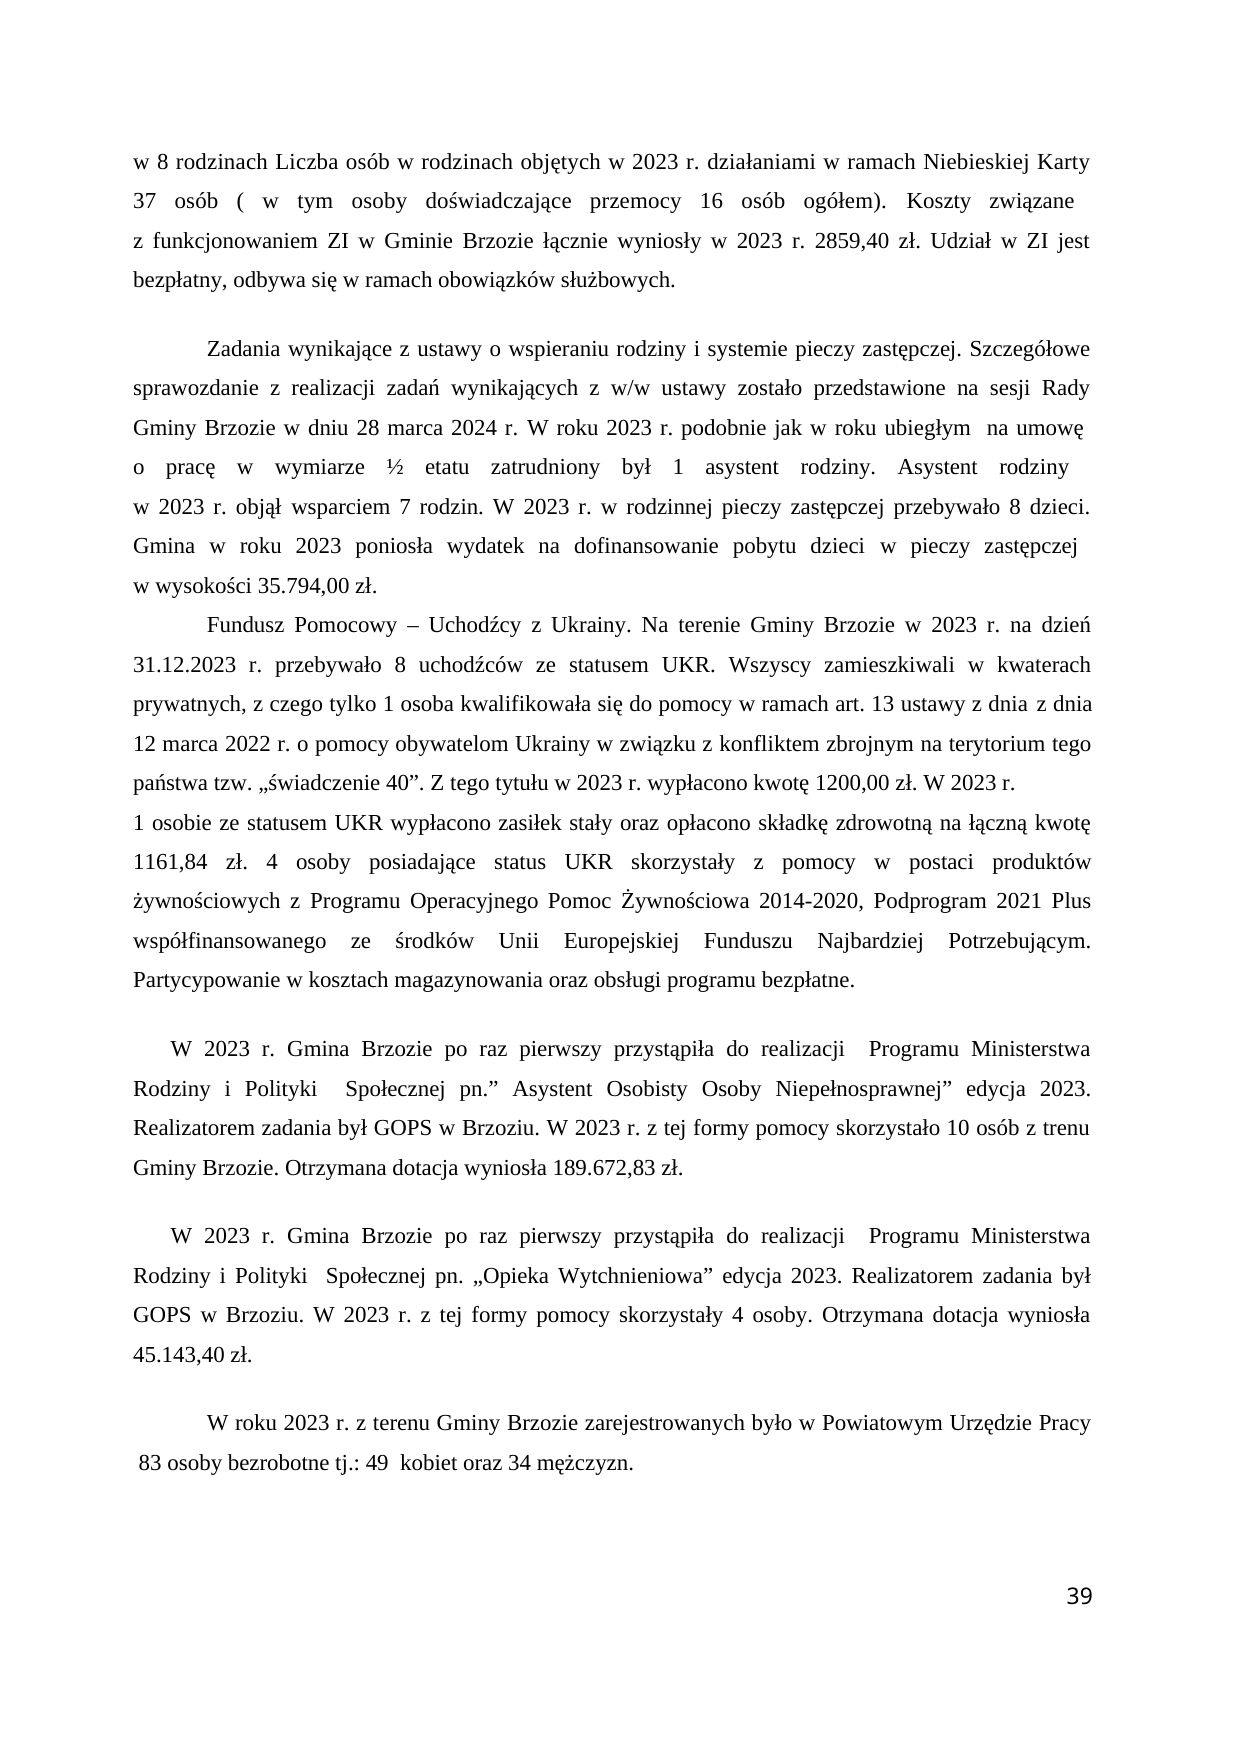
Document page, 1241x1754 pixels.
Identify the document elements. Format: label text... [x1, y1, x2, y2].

text W roku 2023 r. z terenu Gminy Brzozie zarejestrowanych było w Powiatowym Urzędzie Pracy 83 osoby bezrobotne tj.: 49 kobiet oraz 34 mężczyzn. [133, 1409, 1092, 1475]
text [133, 148, 1092, 292]
text W 2023 r. Gmina Brzozie po raz pierwszy przystąpiła do realizacji Programu Ministerstwa Rodziny i Polityki Społecznej pn.” Asystent Osobisty Osoby Niepełnosprawnej” edycja 2023. Realizatorem zadania był GOPS w Brzoziu. W 2023 r. z tej formy pomocy skorzystało 10 osób z trenu Gminy Brzozie. Otrzymana dotacja wyniosła 189.672,83 zł. [133, 1035, 1092, 1180]
text Zadania wynikające z ustawy o wspieraniu rodziny i systemie pieczy zastępczej. Szczegółowe sprawozdanie z realizacji zadań wynikających z w/w ustawy zostało przedstawione na sesji Rady Gminy Brzozie w dniu 28 marca 2024 r. W roku 2023 r. podobnie jak w roku ubiegłym na umowę o pracę w wymiarze ½ etatu zatrudniony był 1 asystent rodziny. Asystent rodziny w 2023 r. objął wsparciem 7 rodzin. W 2023 r. w rodzinnej pieczy zastępczej przebywało 8 dzieci. Gmina w roku 2023 poniosła wydatek na dofinansowanie pobytu dzieci w pieczy zastępczej w wysokości 35.794,00 zł. [133, 335, 1092, 598]
text Fundusz Pomocowy – Uchodźcy z Ukrainy. Na terenie Gminy Brzozie w 2023 r. na dzień 31.12.2023 r. przebywało 8 uchodźców ze statusem UKR. Wszyscy zamieszkiwali w kwaterach prywatnych, z czego tylko 1 osoba kwalifikowała się do pomocy w ramach art. 13 ustawy z dnia z dnia 12 marca 2022 r. o pomocy obywatelom Ukrainy w związku z konfliktem zbrojnym na terytorium tego państwa tzw. „świadczenie 40”. Z tego tytułu w 2023 r. wypłacono kwotę 1200,00 zł. W 2023 r. [133, 611, 1092, 795]
text 1 osobie ze statusem UKR wypłacono zasiłek stały oraz opłacono składkę zdrowotną na łączną kwotę 1161,84 zł. 4 osoby posiadające status UKR skorzystały z pomocy w postaci produktów żywnościowych z Programu Operacyjnego Pomoc Żywnościowa 2014-2020, Podprogram 2021 Plus współfinansowanego ze środków Unii Europejskiej Funduszu Najbardziej Potrzebującym. Partycypowanie w kosztach magazynowania oraz obsługi programu bezpłatne. [133, 808, 1092, 993]
text W 2023 r. Gmina Brzozie po raz pierwszy przystąpiła do realizacji Programu Ministerstwa Rodziny i Polityki Społecznej pn. „Opieka Wytchnieniowa” edycja 2023. Realizatorem zadania był GOPS w Brzoziu. W 2023 r. z tej formy pomocy skorzystały 4 osoby. Otrzymana dotacja wyniosła 45.143,40 zł. [133, 1222, 1092, 1367]
